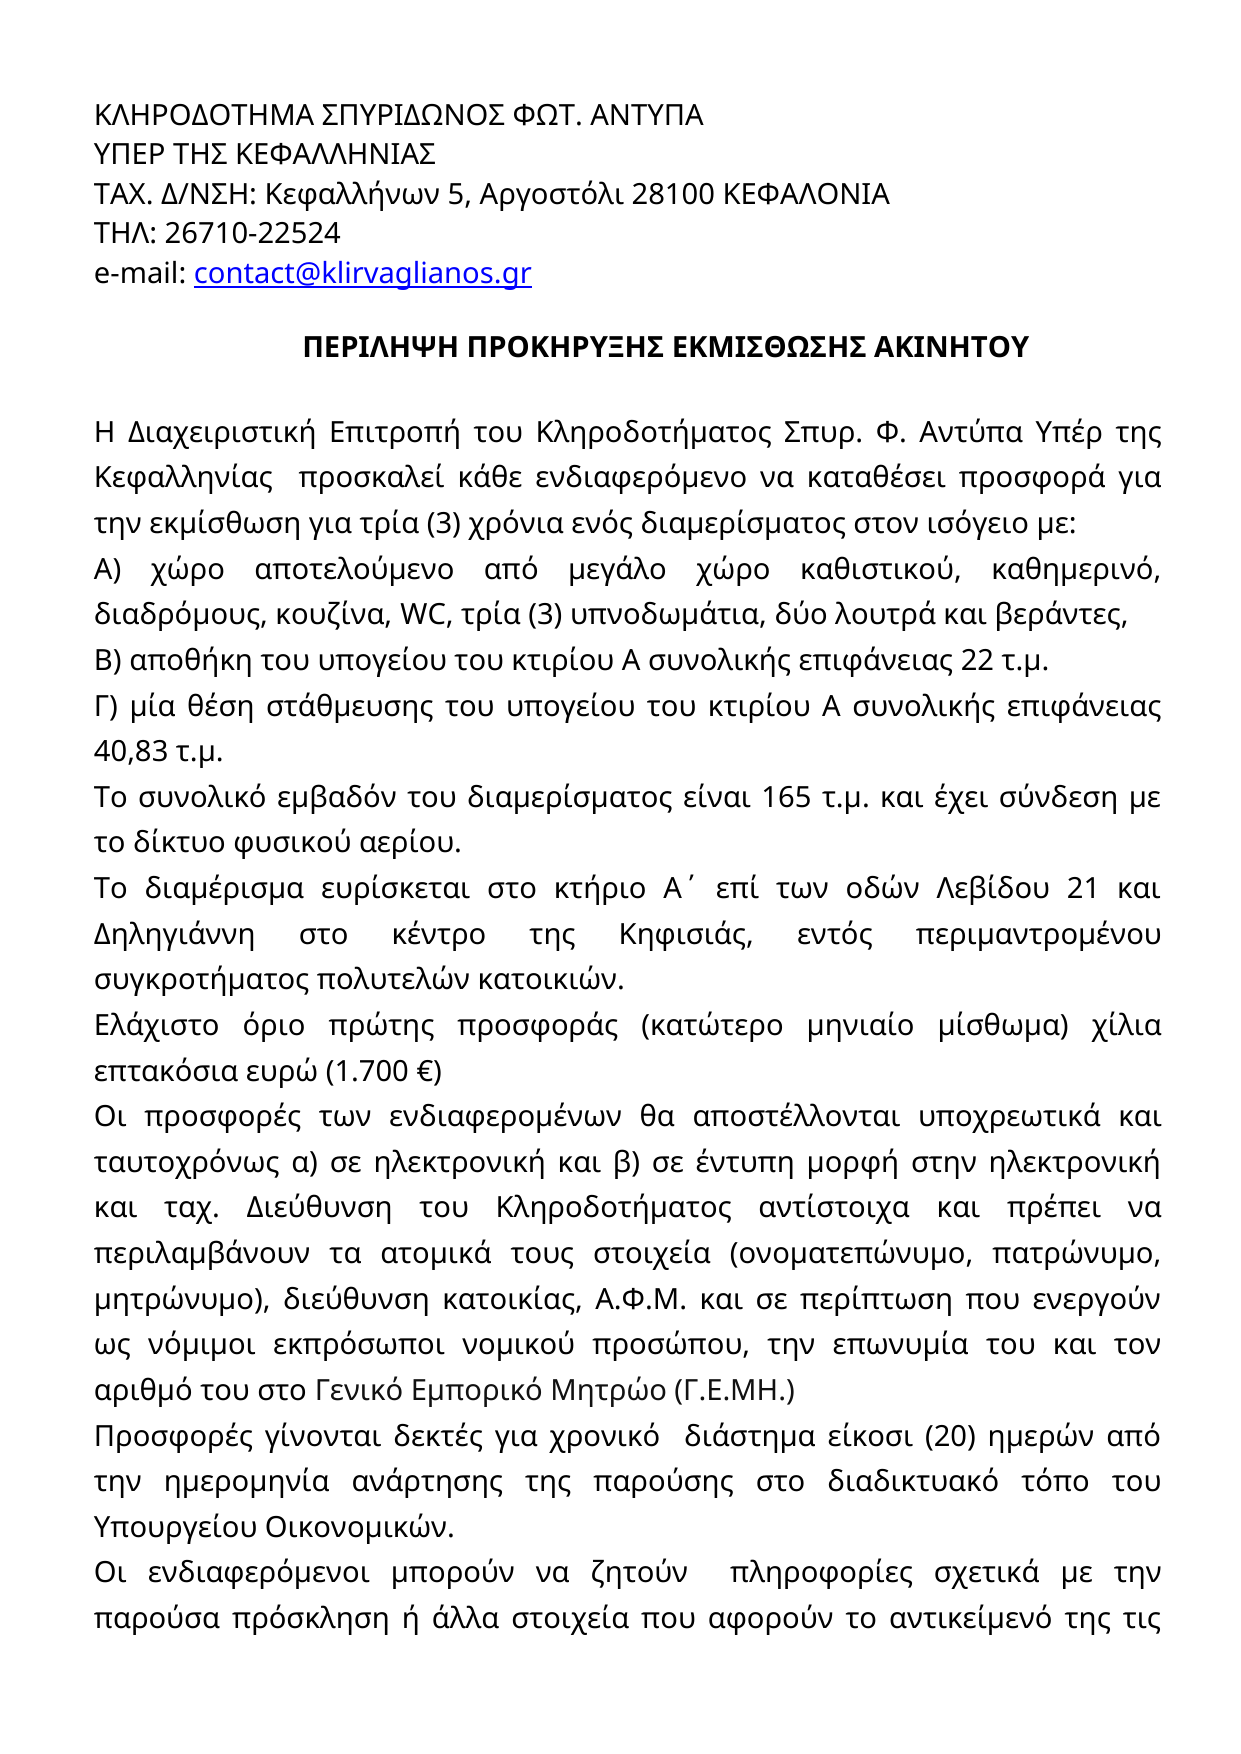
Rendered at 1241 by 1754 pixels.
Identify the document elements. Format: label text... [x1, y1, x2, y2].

text Α) χώρο αποτελούμενο από μεγάλο χώρο καθιστικού, καθημερινό, διαδρόμους, κουζίνα, WC, τρία (3) υπνοδωμάτια, δύο λουτρά και βεράντες, [94, 548, 1162, 633]
text Γ) μία θέση στάθμευσης του υπογείου του κτιρίου Α συνολικής επιφάνειας 40,83 τ.μ. [94, 685, 1162, 770]
text Οι προσφορές των ενδιαφερομένων θα αποστέλλονται υποχρεωτικά και ταυτοχρόνως α) σε ηλεκτρονική και β) σε έντυπη μορφή στην ηλεκτρονική και ταχ. Διεύθυνση του Κληροδοτήματος αντίστοιχα και πρέπει να περιλαμβάνουν τα ατομικά τους στοιχεία (ονοματεπώνυμο, πατρώνυμο, μητρώνυμο), διεύθυνση κατοικίας, Α.Φ.Μ. και σε περίπτωση που ενεργούν ως νόμιμοι εκπρόσωποι νομικού προσώπου, την επωνυμία του και τον αριθμό του στο Γενικό Εμπορικό Μητρώο (Γ.Ε.ΜΗ.) [94, 1095, 1162, 1409]
text Το συνολικό εμβαδόν του διαμερίσματος είναι 165 τ.μ. και έχει σύνδεση με το δίκτυο φυσικού αερίου. [94, 776, 1162, 861]
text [94, 1552, 1162, 1637]
text ΤΑΧ. Δ/ΝΣΗ: Κεφαλλήνων 5, Αργοστόλι 28100 ΚΕΦΑΛΟΝΙΑ [94, 173, 1162, 213]
text Το διαμέρισμα ευρίσκεται στο κτήριο Α΄ επί των οδών Λεβίδου 21 και Δηληγιάννη στο κέντρο της Κηφισιάς, εντός περιμαντρομένου συγκροτήματος πολυτελών κατοικιών. [94, 867, 1162, 998]
text Β) αποθήκη του υπογείου του κτιρίου Α συνολικής επιφάνειας 22 τ.μ. [94, 639, 1162, 679]
text ΤΗΛ: 26710-22524 [94, 213, 1162, 252]
text e-mail: contact@klirvaglianos.gr [94, 252, 1162, 292]
text ΥΠΕΡ ΤΗΣ ΚΕΦΑΛΛΗΝΙΑΣ [94, 133, 1162, 173]
text Προσφορές γίνονται δεκτές για χρονικό διάστημα είκοσι (20) ημερών από την ημερομηνία ανάρτησης της παρούσης στο διαδικτυακό τόπο του Υπουργείου Οικονομικών. [94, 1415, 1162, 1546]
text ΚΛΗΡΟΔΟΤΗΜΑ ΣΠΥΡΙΔΩΝΟΣ ΦΩΤ. ΑΝΤΥΠΑ [94, 94, 1162, 133]
text ΠΕΡΙΛΗΨΗ ΠΡΟΚΗΡΥΞΗΣ ΕΚΜΙΣΘΩΣΗΣ ΑΚΙΝΗΤΟΥ [94, 326, 1162, 366]
text Ελάχιστο όριο πρώτης προσφοράς (κατώτερο μηνιαίο μίσθωμα) χίλια επτακόσια ευρώ (1.700 €) [94, 1004, 1162, 1089]
text Η Διαχειριστική Επιτροπή του Κληροδοτήματος Σπυρ. Φ. Αντύπα Υπέρ της Κεφαλληνίας προσκαλεί κάθε ενδιαφερόμενο να καταθέσει προσφορά για την εκμίσθωση για τρία (3) χρόνια ενός διαμερίσματος στον ισόγειο με: [94, 411, 1162, 542]
